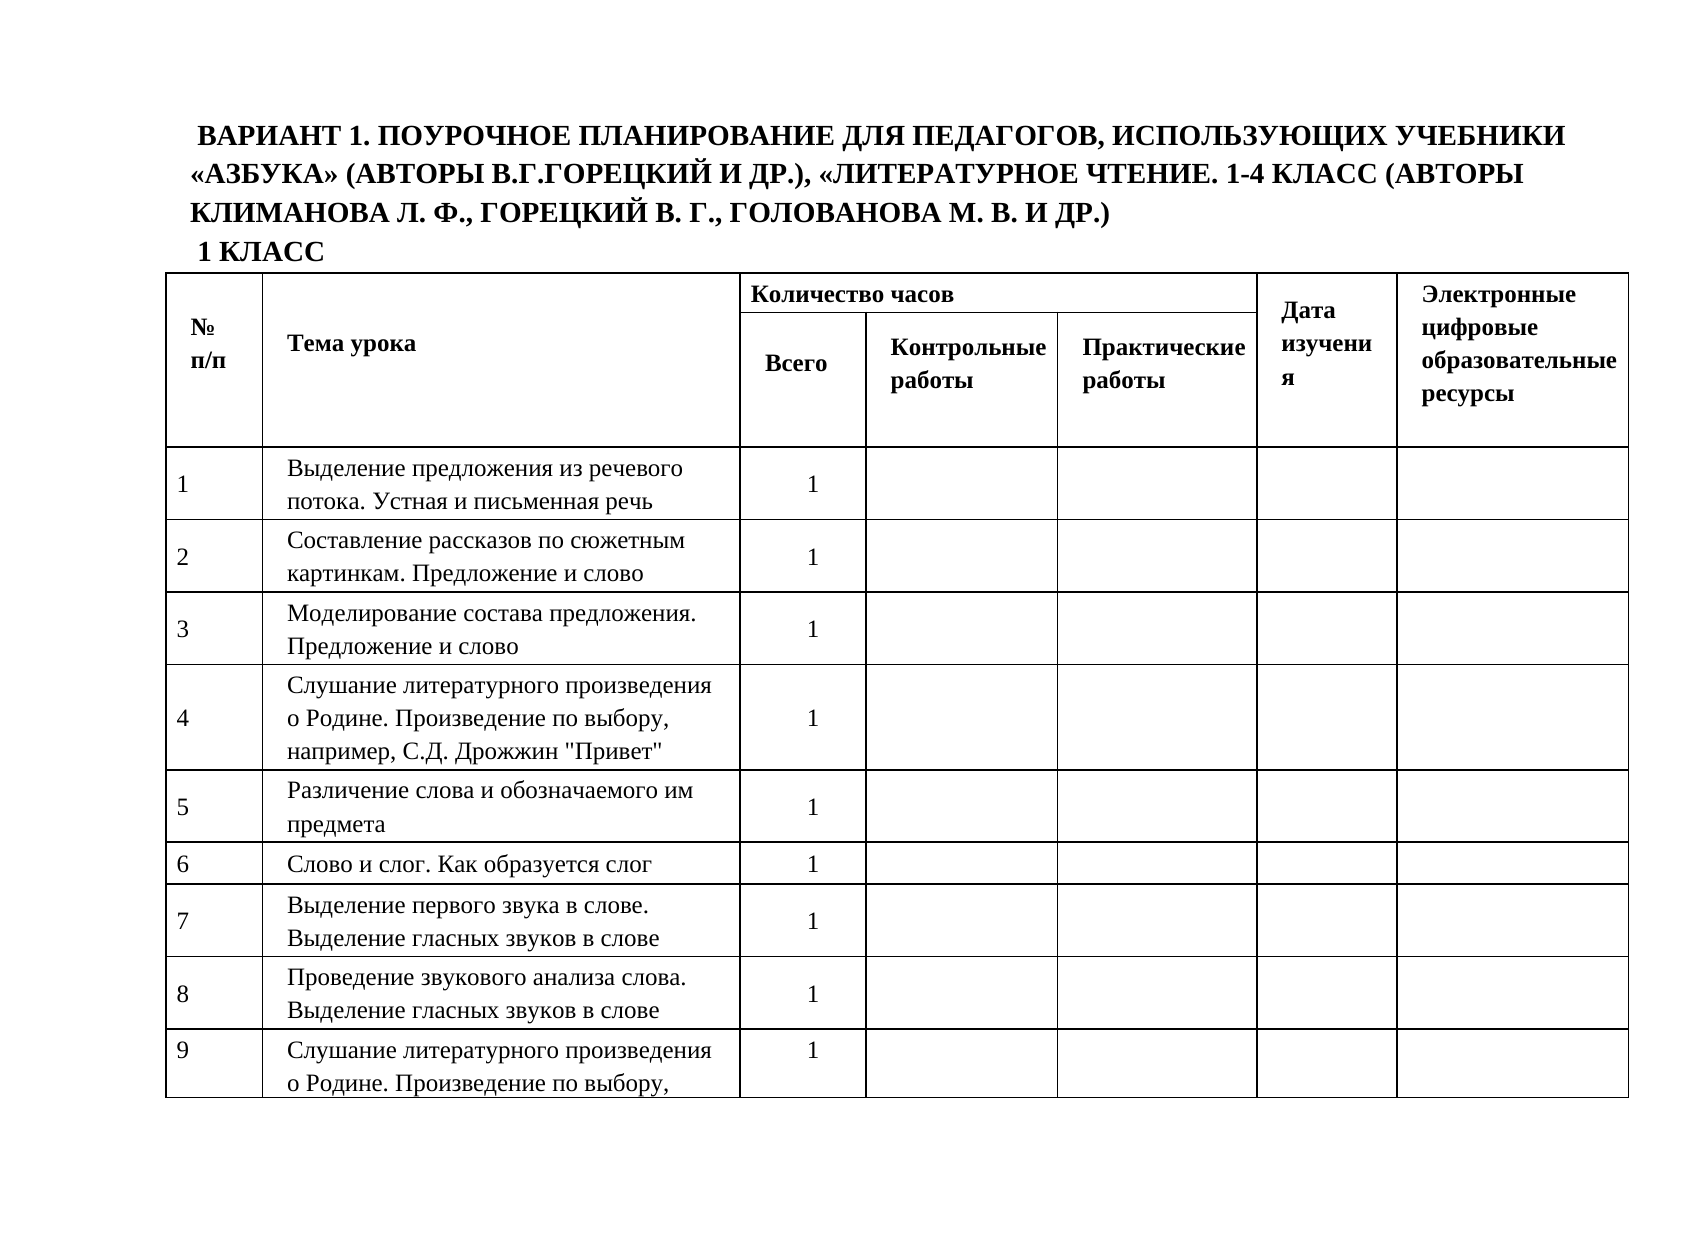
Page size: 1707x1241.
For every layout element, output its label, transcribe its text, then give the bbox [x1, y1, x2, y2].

table_header Дата изучения [1258, 274, 1396, 446]
table_cell [867, 448, 1057, 519]
table_header Количество часов [741, 274, 1256, 312]
table_cell [867, 1030, 1057, 1096]
table_cell 1 [741, 843, 865, 883]
table_cell [1398, 520, 1628, 591]
table_cell [1258, 771, 1396, 841]
table_cell Различение слова и обозначаемого им предмета [263, 771, 739, 841]
table_cell Всего [741, 313, 865, 446]
table_header Тема урока [263, 274, 739, 446]
table_cell [1258, 1030, 1396, 1096]
table_cell [1258, 520, 1396, 591]
table_cell [1398, 665, 1628, 769]
table_cell [867, 771, 1057, 841]
table_cell 4 [167, 665, 262, 769]
table_cell [1058, 448, 1256, 519]
table_cell [1258, 448, 1396, 519]
table_cell [1398, 885, 1628, 956]
table_cell [1058, 771, 1256, 841]
table_cell Моделирование состава предложения. Предложение и слово [263, 593, 739, 663]
table_cell 9 [167, 1030, 262, 1096]
table_cell 1 [741, 1030, 865, 1096]
table_cell [1398, 1030, 1628, 1096]
table_cell Практические работы [1058, 313, 1256, 446]
table_cell [1398, 843, 1628, 883]
table_header № п/п [167, 274, 262, 446]
table_cell [1058, 885, 1256, 956]
table_cell [1258, 665, 1396, 769]
table_cell [1058, 843, 1256, 883]
table_cell [1398, 957, 1628, 1028]
table_cell 3 [167, 593, 262, 663]
table_cell 1 [741, 885, 865, 956]
table_cell [1058, 665, 1256, 769]
table_cell Выделение предложения из речевого потока. Устная и письменная речь [263, 448, 739, 519]
table_cell 5 [167, 771, 262, 841]
table_cell 1 [741, 448, 865, 519]
table_cell Слушание литературного произведения о Родине. Произведение по выбору, например, С.Д. Дрожжин "Привет" [263, 665, 739, 769]
table_cell [1058, 1030, 1256, 1096]
table_cell 7 [167, 885, 262, 956]
table_cell Контрольные работы [867, 313, 1057, 446]
text ВАРИАНТ 1. ПОУРОЧНОЕ ПЛАНИРОВАНИЕ ДЛЯ ПЕДАГОГОВ, ИСПОЛЬЗУЮЩИХ УЧЕБНИКИ «АЗБУКА» (АВТОРЫ В.Г.ГОРЕЦКИЙ И ДР.), «ЛИТЕРАТУРНОЕ ЧТЕНИЕ. 1-4 КЛАСС (АВТОРЫ КЛИМАНОВА Л. Ф., ГОРЕЦКИЙ В. Г., ГОЛОВАНОВА М. В. И ДР.) [190, 118, 1618, 229]
table_header Электронные цифровые образовательные ресурсы [1398, 274, 1628, 446]
table_cell [1258, 593, 1396, 663]
table_cell 1 [741, 957, 865, 1028]
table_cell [263, 1030, 739, 1096]
table_cell 1 [741, 771, 865, 841]
table_cell [1058, 957, 1256, 1028]
table_cell [867, 957, 1057, 1028]
table_cell 6 [167, 843, 262, 883]
table_cell [1258, 957, 1396, 1028]
table_cell [1058, 520, 1256, 591]
table_cell [1058, 593, 1256, 663]
table_cell [1258, 843, 1396, 883]
table_cell 1 [741, 665, 865, 769]
table_cell [867, 885, 1057, 956]
table_cell Выделение первого звука в слове. Выделение гласных звуков в слове [263, 885, 739, 956]
text 1 КЛАСС [190, 234, 1618, 267]
table_cell 1 [741, 593, 865, 663]
table_cell [867, 843, 1057, 883]
table_cell Проведение звукового анализа слова. Выделение гласных звуков в слове [263, 957, 739, 1028]
table_cell [1398, 448, 1628, 519]
table_cell [1398, 593, 1628, 663]
table_cell [1258, 885, 1396, 956]
table_cell [867, 520, 1057, 591]
table_cell [867, 665, 1057, 769]
table_cell 1 [167, 448, 262, 519]
table_cell 2 [167, 520, 262, 591]
table_cell 8 [167, 957, 262, 1028]
table_cell 1 [741, 520, 865, 591]
table_cell Составление рассказов по сюжетным картинкам. Предложение и слово [263, 520, 739, 591]
table_cell [1398, 771, 1628, 841]
table_cell Слово и слог. Как образуется слог [263, 843, 739, 883]
table_cell [867, 593, 1057, 663]
